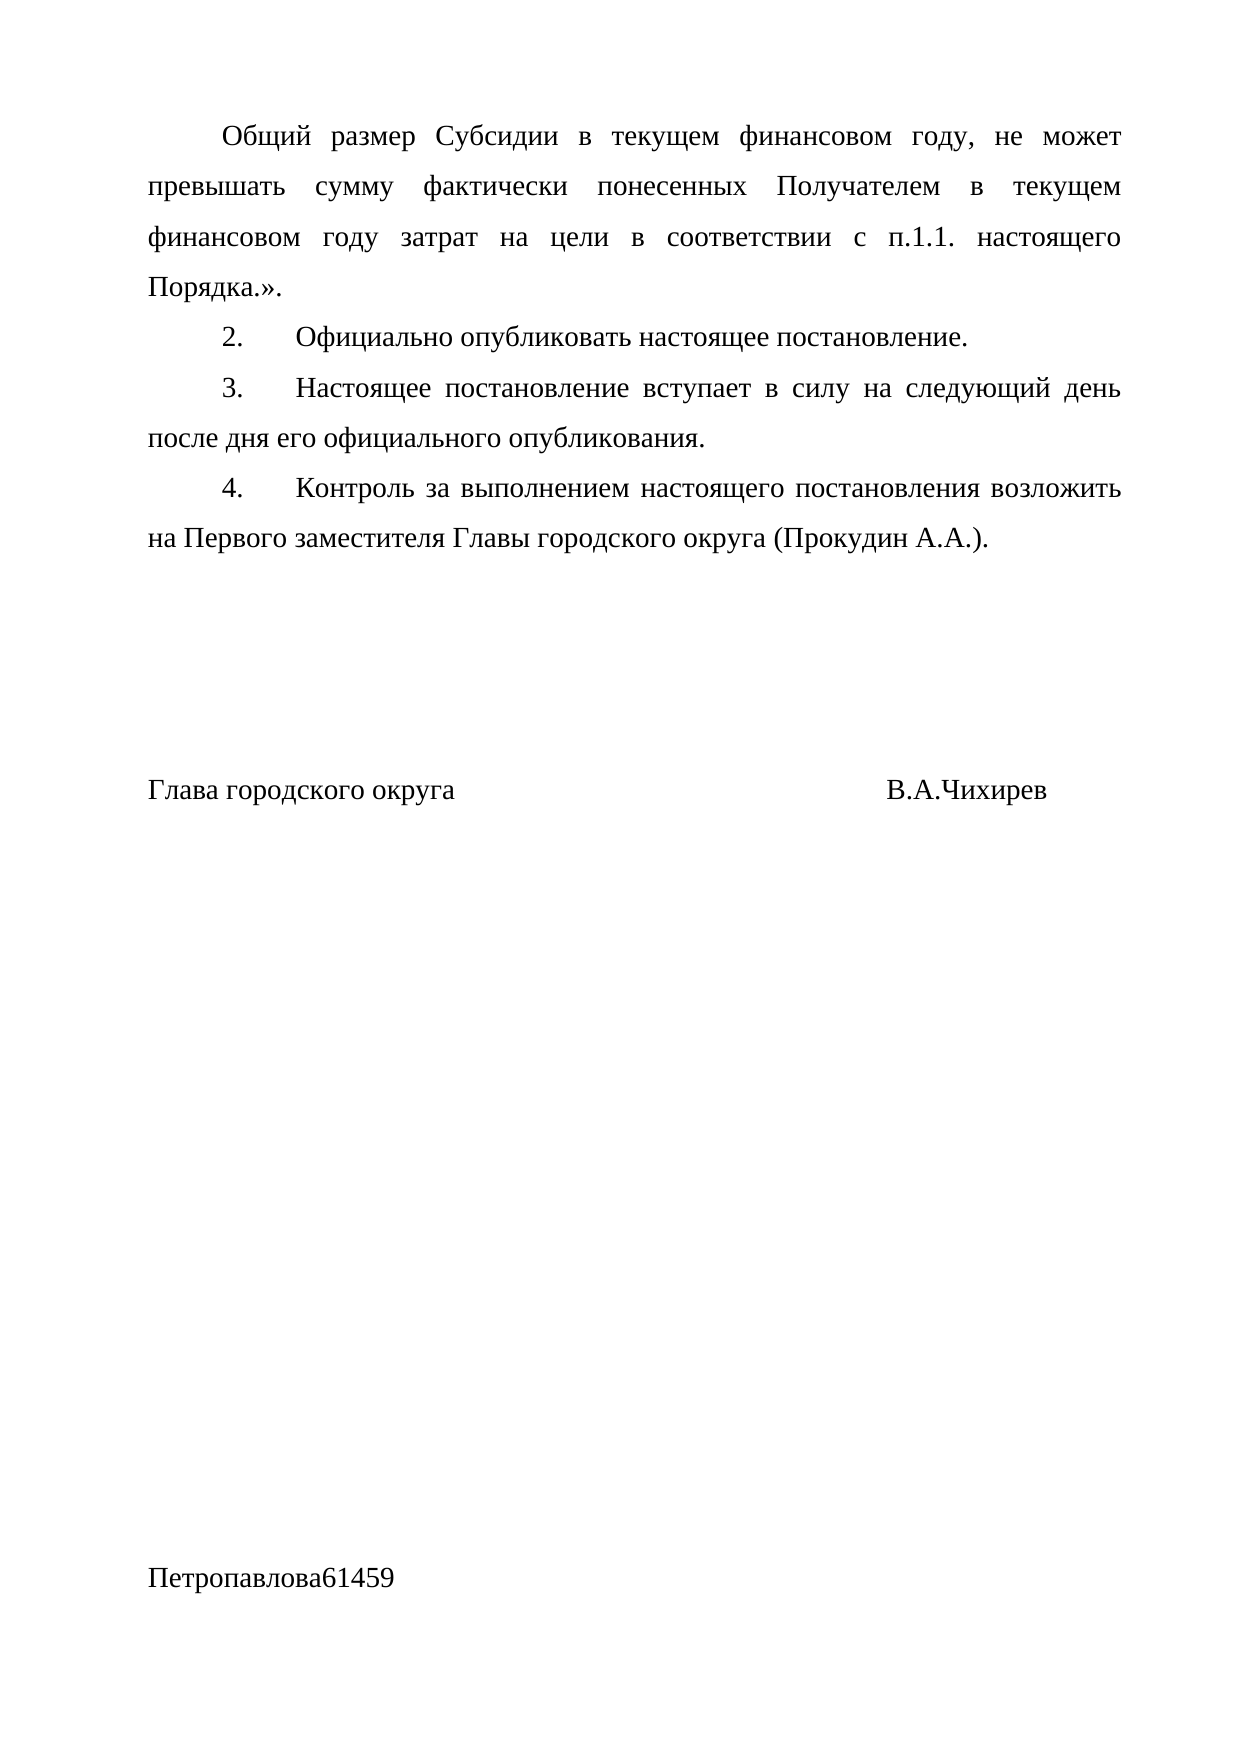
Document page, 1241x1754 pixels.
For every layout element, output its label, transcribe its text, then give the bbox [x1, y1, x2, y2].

list Официально опубликовать настоящее постановление. [148, 319, 1122, 353]
text Глава городского округа В.А.Чихирев [148, 772, 1122, 806]
list Контроль за выполнением настоящего постановления возложить на Первого заместителя Главы городского округа (Прокудин А.А.). [148, 470, 1122, 554]
text Петропавлова61459 [148, 1560, 1122, 1594]
list Общий размер Субсидии в текущем финансовом году, не может превышать сумму фактически понесенных Получателем в текущем финансовом году затрат на цели в соответствии с п.1.1. настоящего Порядка.». [148, 118, 1122, 303]
list Настоящее постановление вступает в силу на следующий день после дня его официального опубликования. [148, 370, 1122, 453]
